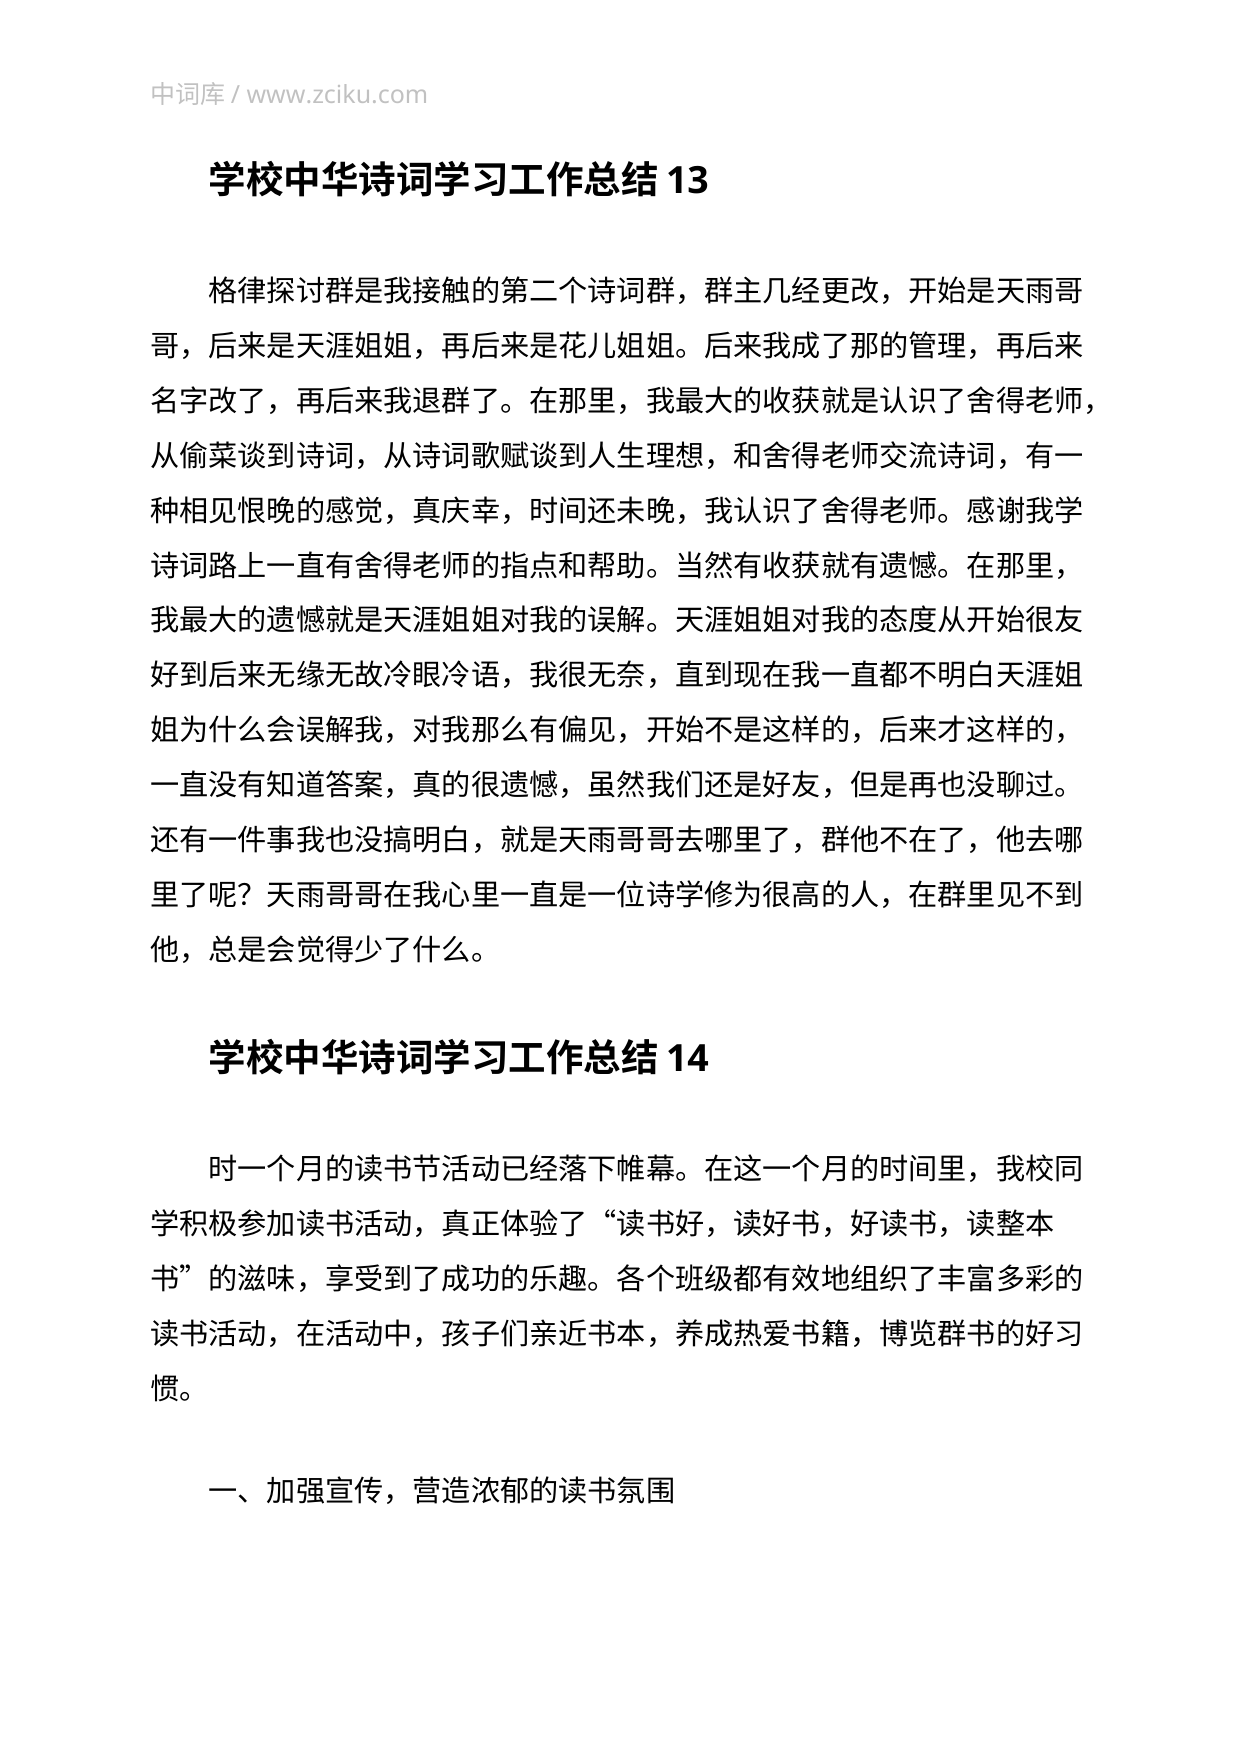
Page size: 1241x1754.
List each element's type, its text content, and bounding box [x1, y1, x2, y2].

text 一、加强宣传，营造浓郁的读书氛围 [150, 1467, 1090, 1509]
text 时一个月的读书节活动已经落下帷幕。在这一个月的时间里，我校同学积极参加读书活动，真正体验了“读书好，读好书，好读书，读整本书”的滋味，享受到了成功的乐趣。各个班级都有效地组织了丰富多彩的读书活动，在活动中，孩子们亲近书本，养成热爱书籍，博览群书的好习惯。 [150, 1146, 1090, 1408]
text 学校中华诗词学习工作总结14 [150, 1028, 1090, 1083]
text 格律探讨群是我接触的第二个诗词群，群主几经更改，开始是天雨哥哥，后来是天涯姐姐，再后来是花儿姐姐。后来我成了那的管理，再后来名字改了，再后来我退群了。在那里，我最大的收获就是认识了舍得老师，从偷菜谈到诗词，从诗词歌赋谈到人生理想，和舍得老师交流诗词，有一种相见恨晚的感觉，真庆幸，时间还未晚，我认识了舍得老师。感谢我学诗词路上一直有舍得老师的指点和帮助。当然有收获就有遗憾。在那里，我最大的遗憾就是天涯姐姐对我的误解。天涯姐姐对我的态度从开始很友好到后来无缘无故冷眼冷语，我很无奈，直到现在我一直都不明白天涯姐姐为什么会误解我，对我那么有偏见，开始不是这样的，后来才这样的，一直没有知道答案，真的很遗憾，虽然我们还是好友，但是再也没聊过。还有一件事我也没搞明白，就是天雨哥哥去哪里了，群他不在了，他去哪里了呢？天雨哥哥在我心里一直是一位诗学修为很高的人，在群里见不到他，总是会觉得少了什么。 [150, 268, 1090, 969]
text 学校中华诗词学习工作总结13 [150, 150, 1090, 204]
